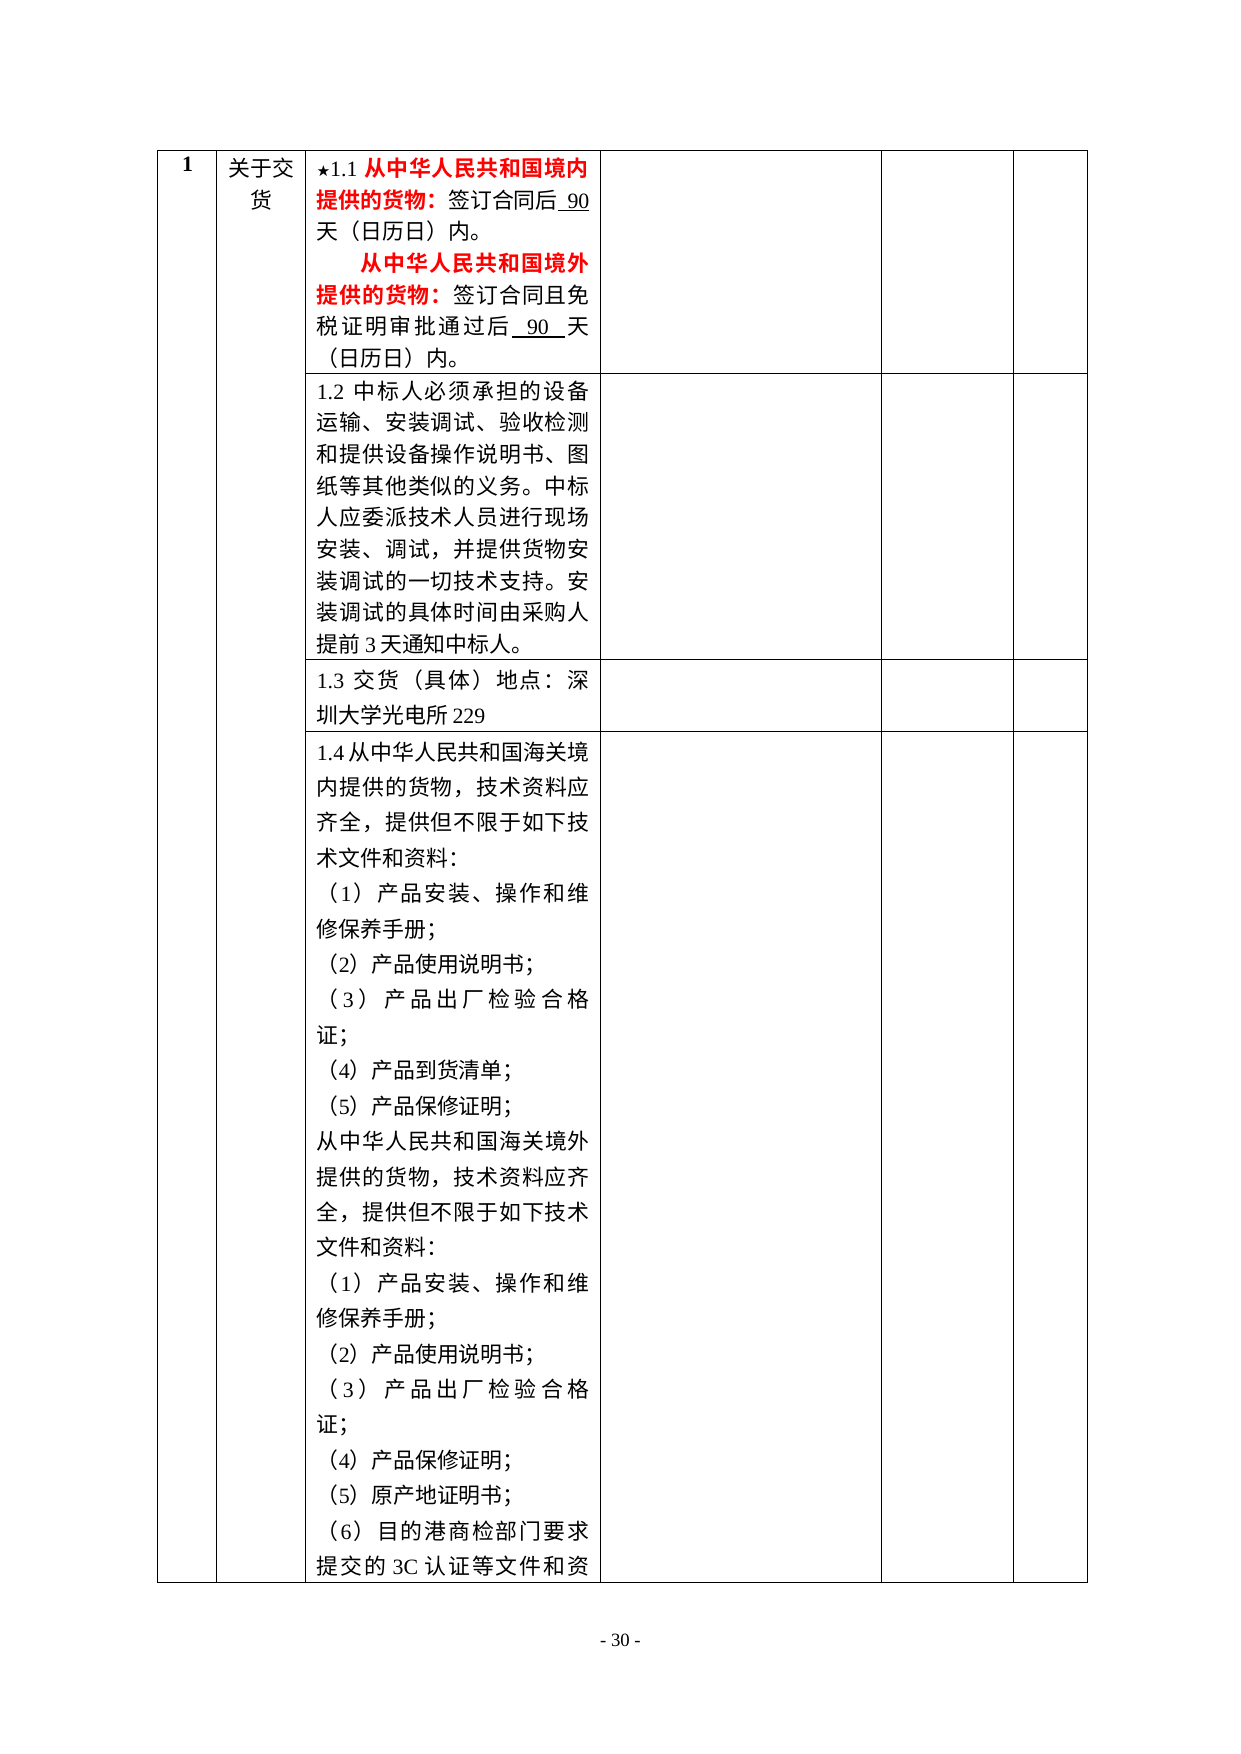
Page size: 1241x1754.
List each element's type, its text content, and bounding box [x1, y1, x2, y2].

table_cell [1014, 374, 1087, 659]
table_cell 1 [158, 151, 216, 1582]
table_cell [1014, 732, 1087, 1582]
table_cell 1.3 交货（具体）地点：深圳大学光电所229 [306, 660, 600, 731]
table_cell [601, 151, 881, 373]
table_cell [601, 374, 881, 659]
table_cell [882, 374, 1013, 659]
table_cell [601, 732, 881, 1582]
table_cell 关于交货 [217, 151, 305, 1582]
table_cell [882, 151, 1013, 373]
table_cell [601, 660, 881, 731]
table_cell [1014, 660, 1087, 731]
table_cell ★1.1 从中华人民共和国境内提供的货物：签订合同后 90 天（日历日）内。 从中华人民共和国境外提供的货物：签订合同且免税证明审批通过后 90 天（日历日）内。 [306, 151, 600, 373]
table_cell [1014, 151, 1087, 373]
table_cell 1.2 中标人必须承担的设备运输、安装调试、验收检测和提供设备操作说明书、图纸等其他类似的义务。中标人应委派技术人员进行现场安装、调试，并提供货物安装调试的一切技术支持。安装调试的具体时间由采购人提前3天通知中标人。 [306, 374, 600, 659]
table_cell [306, 732, 600, 1582]
table_cell [882, 660, 1013, 731]
table_cell [882, 732, 1013, 1582]
